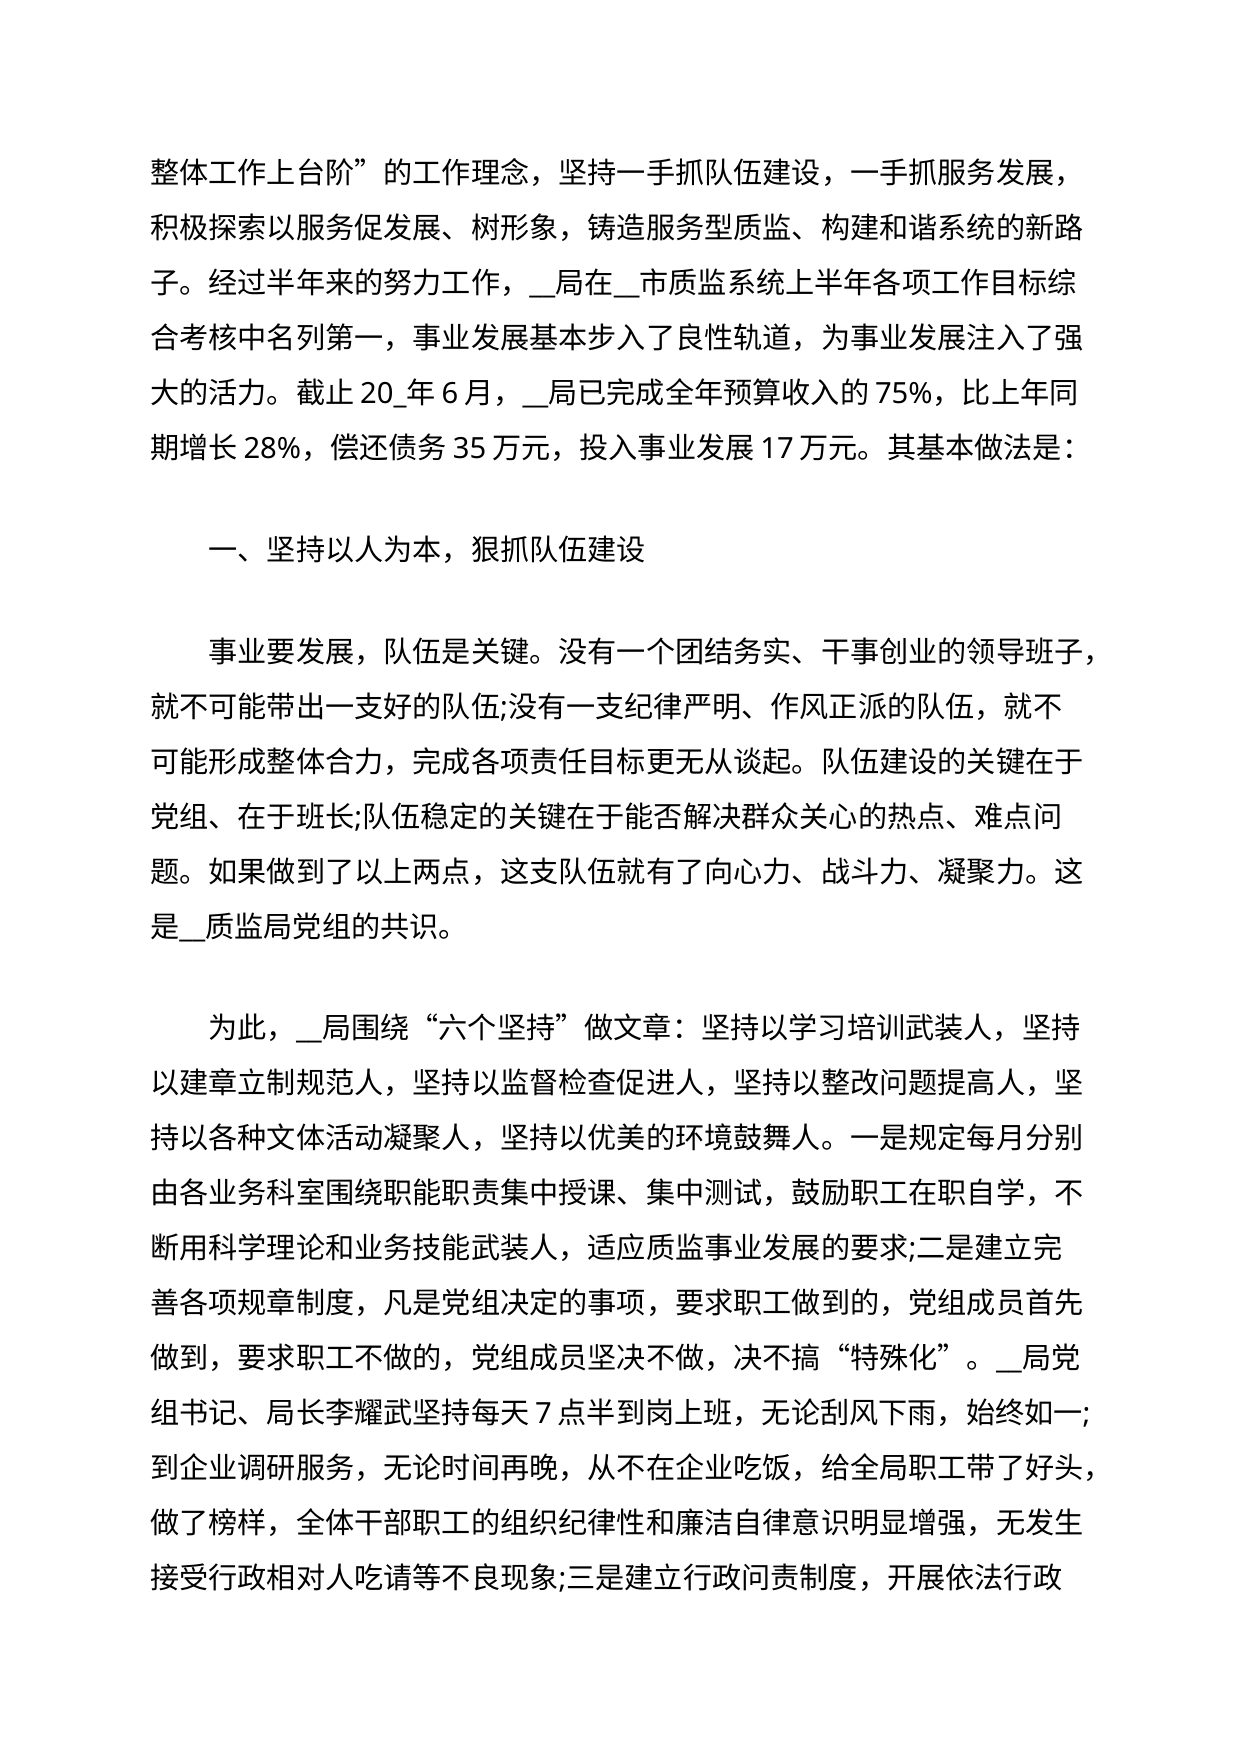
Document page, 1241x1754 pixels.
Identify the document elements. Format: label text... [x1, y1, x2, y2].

text 事业要发展，队伍是关键。没有一个团结务实、干事创业的领导班子，就不可能带出一支好的队伍;没有一支纪律严明、作风正派的队伍，就不可能形成整体合力，完成各项责任目标更无从谈起。队伍建设的关键在于党组、在于班长;队伍稳定的关键在于能否解决群众关心的热点、难点问题。如果做到了以上两点，这支队伍就有了向心力、战斗力、凝聚力。这是__质监局党组的共识。 [150, 628, 1090, 946]
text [150, 150, 1090, 467]
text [150, 1005, 1090, 1597]
text 一、坚持以人为本，狠抓队伍建设 [150, 527, 1090, 569]
